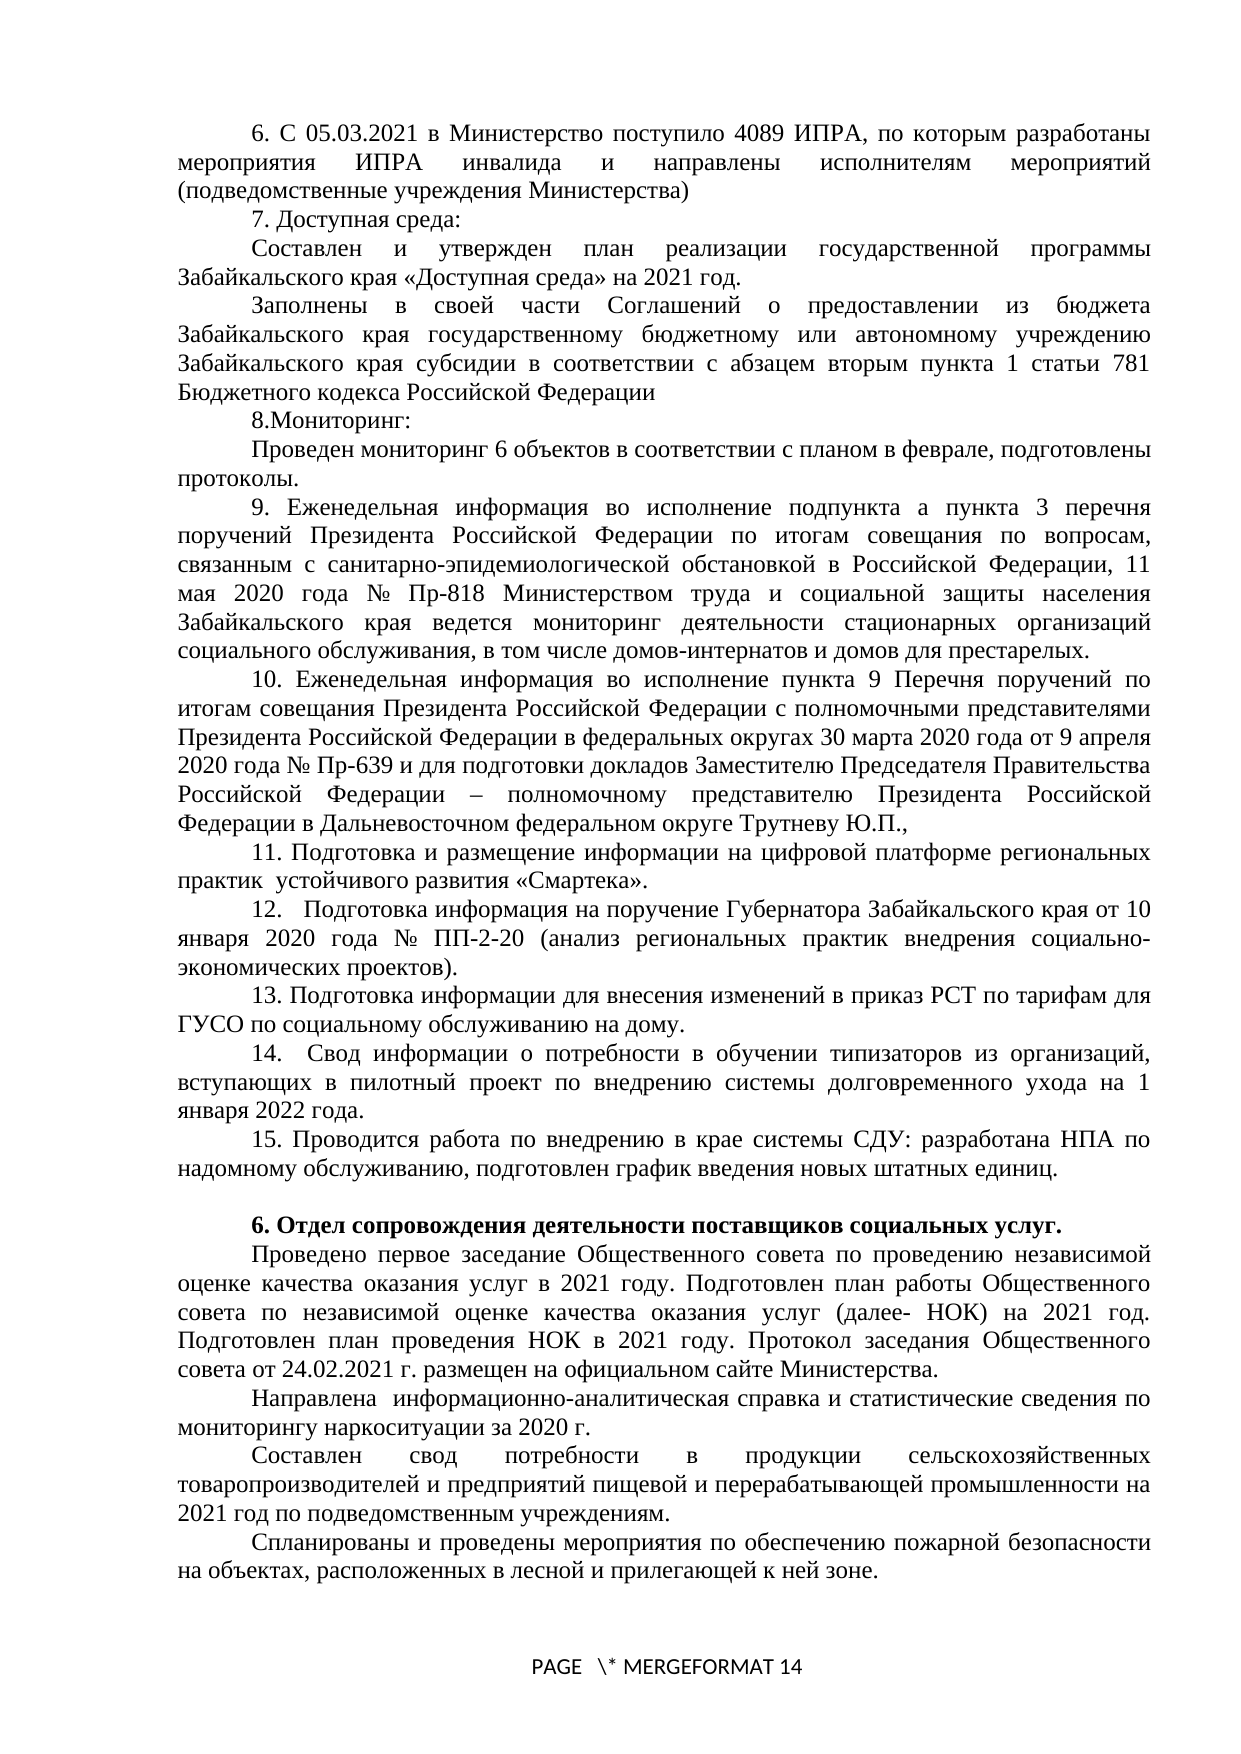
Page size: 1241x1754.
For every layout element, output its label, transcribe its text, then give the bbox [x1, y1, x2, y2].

text 11. Подготовка и размещение информации на цифровой платформе региональных практик устойчивого развития «Смартека». [177, 837, 1152, 894]
text 6. Отдел сопровождения деятельности поставщиков социальных услуг. [177, 1211, 1152, 1239]
text Проведен мониторинг 6 объектов в соответствии с планом в феврале, подготовлены протоколы. [177, 434, 1152, 492]
text 9. Еженедельная информация во исполнение подпункта а пункта 3 перечня поручений Президента Российской Федерации по итогам совещания по вопросам, связанным с санитарно-эпидемиологической обстановкой в Российской Федерации, 11 мая 2020 года № Пр-818 Министерством труда и социальной защиты населения Забайкальского края ведется мониторинг деятельности стационарных организаций социального обслуживания, в том числе домов-интернатов и домов для престарелых. [177, 492, 1152, 664]
text Составлен и утвержден план реализации государственной программы Забайкальского края «Доступная среда» на 2021 год. [177, 233, 1152, 291]
text Составлен свод потребности в продукции сельскохозяйственных товаропроизводителей и предприятий пищевой и перерабатывающей промышленности на 2021 год по подведомственным учреждениям. [177, 1441, 1152, 1527]
text Проведено первое заседание Общественного совета по проведению независимой оценке качества оказания услуг в 2021 году. Подготовлен план работы Общественного совета по независимой оценке качества оказания услуг (далее- НОК) на 2021 год. Подготовлен план проведения НОК в 2021 году. Протокол заседания Общественного совета от 24.02.2021 г. размещен на официальном сайте Министерства. [177, 1239, 1152, 1383]
text Спланированы и проведены мероприятия по обеспечению пожарной безопасности на объектах, расположенных в лесной и прилегающей к ней зоне. [177, 1527, 1152, 1584]
text 6. С 05.03.2021 в Министерство поступило 4089 ИПРА, по которым разработаны мероприятия ИПРА инвалида и направлены исполнителям мероприятий (подведомственные учреждения Министерства) [177, 118, 1152, 204]
text 10. Еженедельная информация во исполнение пункта 9 Перечня поручений по итогам совещания Президента Российской Федерации с полномочными представителями Президента Российской Федерации в федеральных округах 30 марта 2020 года от 9 апреля 2020 года № Пр-639 и для подготовки докладов Заместителю Председателя Правительства Российской Федерации – полномочному представителю Президента Российской Федерации в Дальневосточном федеральном округе Трутневу Ю.П., [177, 664, 1152, 837]
text 12. Подготовка информация на поручение Губернатора Забайкальского края от 10 января 2020 года № ПП-2-20 (анализ региональных практик внедрения социально-экономических проектов). [177, 894, 1152, 981]
text 14. Свод информации о потребности в обучении типизаторов из организаций, вступающих в пилотный проект по внедрению системы долговременного ухода на 1 января 2022 года. [177, 1038, 1152, 1124]
text Заполнены в своей части Соглашений о предоставлении из бюджета Забайкальского края государственному бюджетному или автономному учреждению Забайкальского края субсидии в соответствии с абзацем вторым пункта 1 статьи 781 Бюджетного кодекса Российской Федерации [177, 291, 1152, 406]
text 15. Проводится работа по внедрению в крае системы СДУ: разработана НПА по надомному обслуживанию, подготовлен график введения новых штатных единиц. [177, 1124, 1152, 1182]
text 8.Мониторинг: [177, 406, 1152, 434]
text Направлена информационно-аналитическая справка и статистические сведения по мониторингу наркоситуации за 2020 г. [177, 1383, 1152, 1441]
text 13. Подготовка информации для внесения изменений в приказ РСТ по тарифам для ГУСО по социальному обслуживанию на дому. [177, 981, 1152, 1038]
text 7. Доступная среда: [177, 204, 1152, 233]
